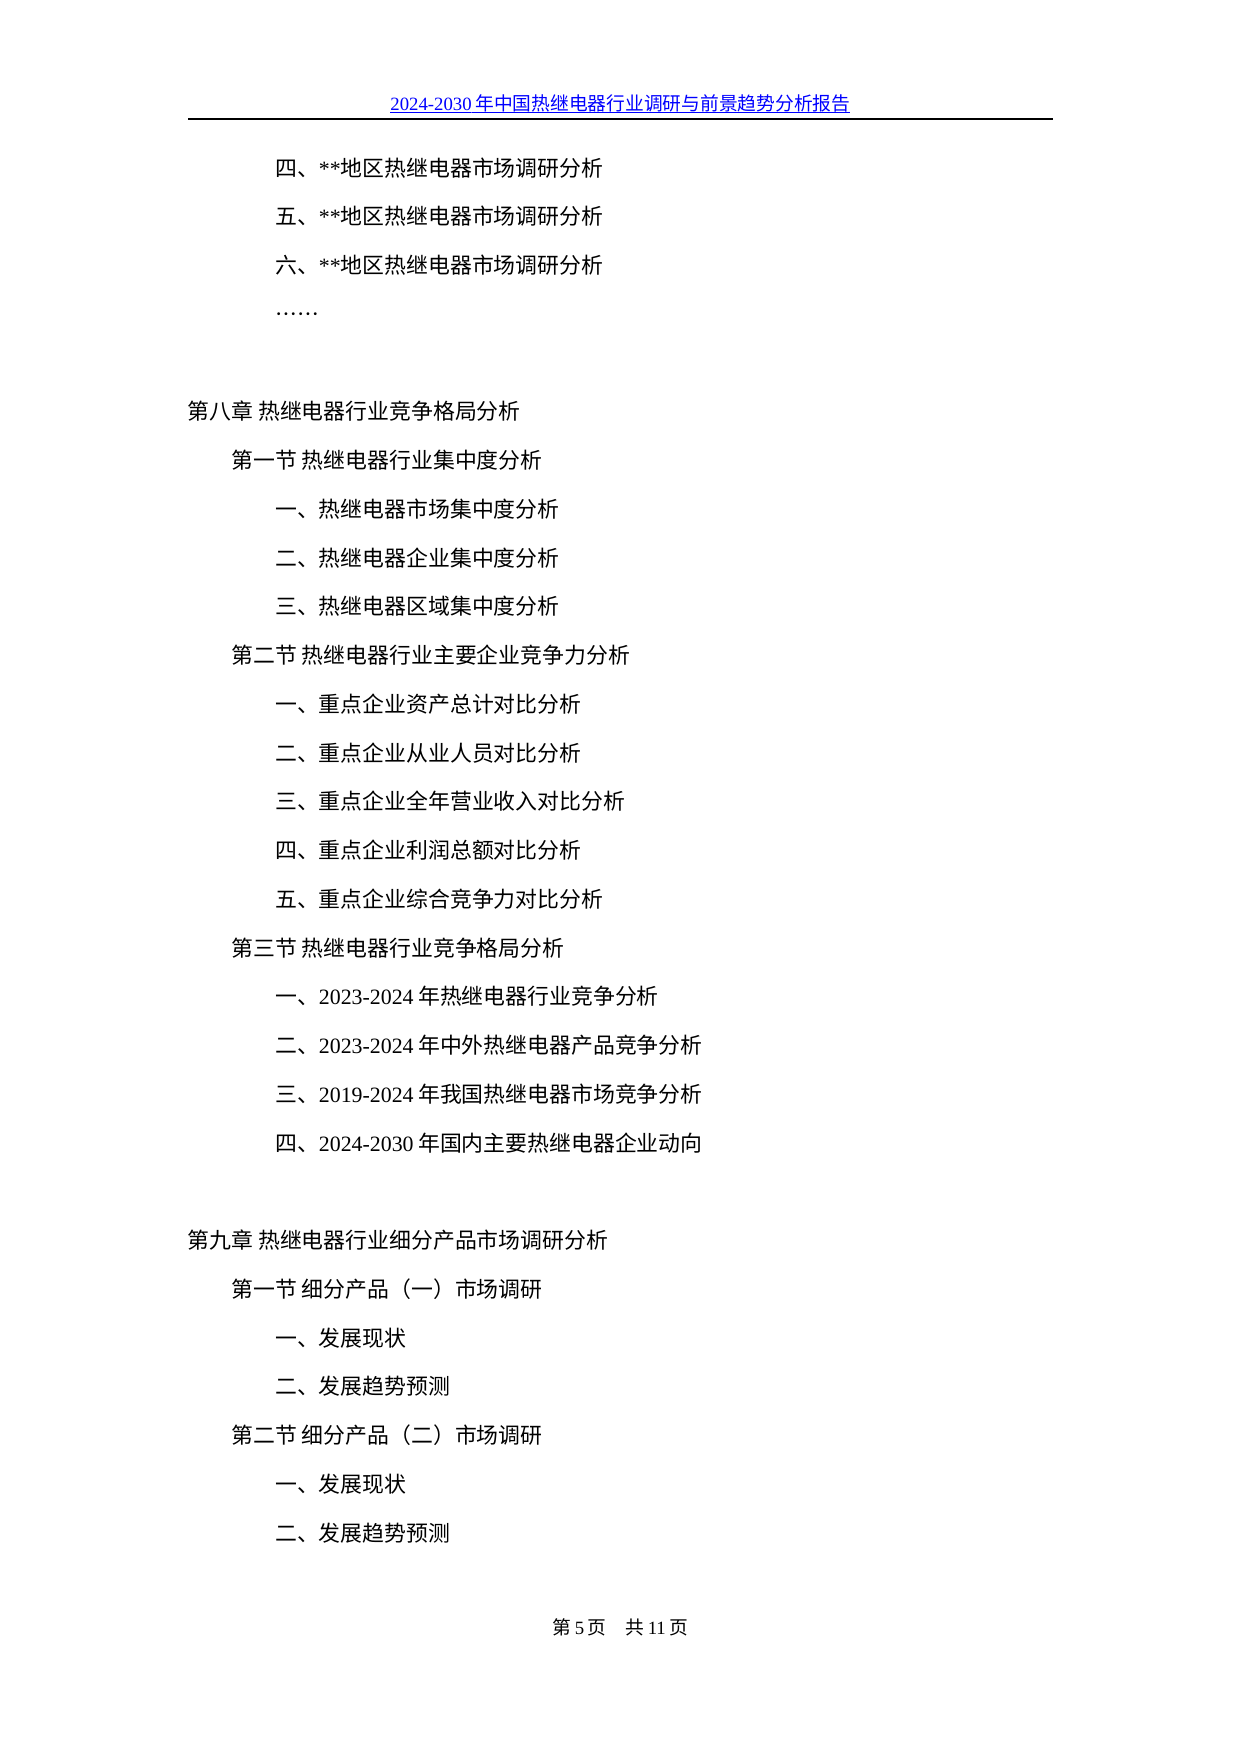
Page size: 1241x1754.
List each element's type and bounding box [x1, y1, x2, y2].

text [187, 150, 1053, 1548]
